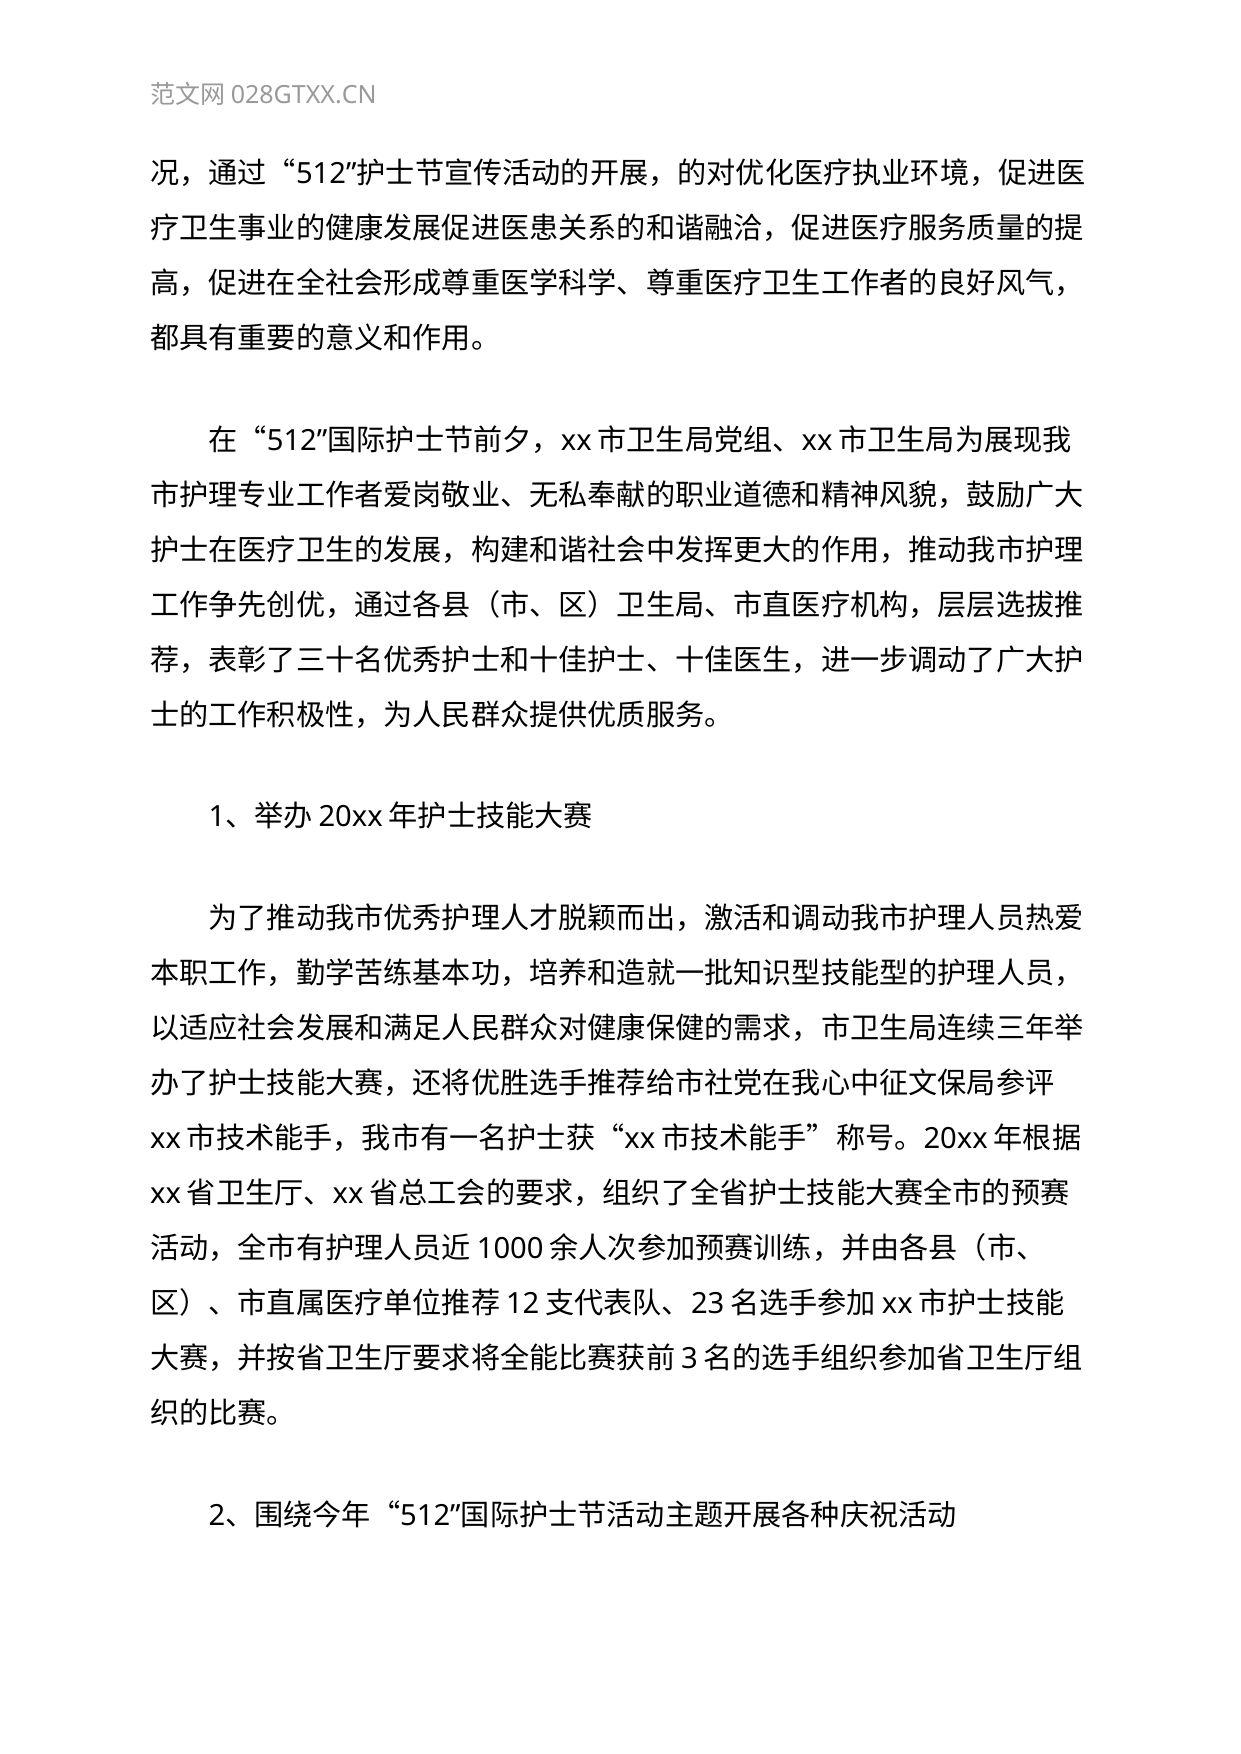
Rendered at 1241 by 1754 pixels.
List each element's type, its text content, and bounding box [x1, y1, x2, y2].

text 1、举办20xx年护士技能大赛 [150, 793, 1090, 835]
text 为了推动我市优秀护理人才脱颖而出，激活和调动我市护理人员热爱本职工作，勤学苦练基本功，培养和造就一批知识型技能型的护理人员，以适应社会发展和满足人民群众对健康保健的需求，市卫生局连续三年举办了护士技能大赛，还将优胜选手推荐给市社党在我心中征文保局参评xx市技术能手，我市有一名护士获“xx市技术能手”称号。20xx年根据xx省卫生厅、xx省总工会的要求，组织了全省护士技能大赛全市的预赛活动，全市有护理人员近1000余人次参加预赛训练，并由各县（市、区）、市直属医疗单位推荐12支代表队、23名选手参加xx市护士技能大赛，并按省卫生厅要求将全能比赛获前3名的选手组织参加省卫生厅组织的比赛。 [150, 895, 1090, 1432]
text 2、围绕今年“512”国际护士节活动主题开展各种庆祝活动 [150, 1491, 1090, 1534]
text 在“512”国际护士节前夕，xx市卫生局党组、xx市卫生局为展现我市护理专业工作者爱岗敬业、无私奉献的职业道德和精神风貌，鼓励广大护士在医疗卫生的发展，构建和谐社会中发挥更大的作用，推动我市护理工作争先创优，通过各县（市、区）卫生局、市直医疗机构，层层选拔推荐，表彰了三十名优秀护士和十佳护士、十佳医生，进一步调动了广大护士的工作积极性，为人民群众提供优质服务。 [150, 417, 1090, 733]
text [150, 150, 1090, 357]
